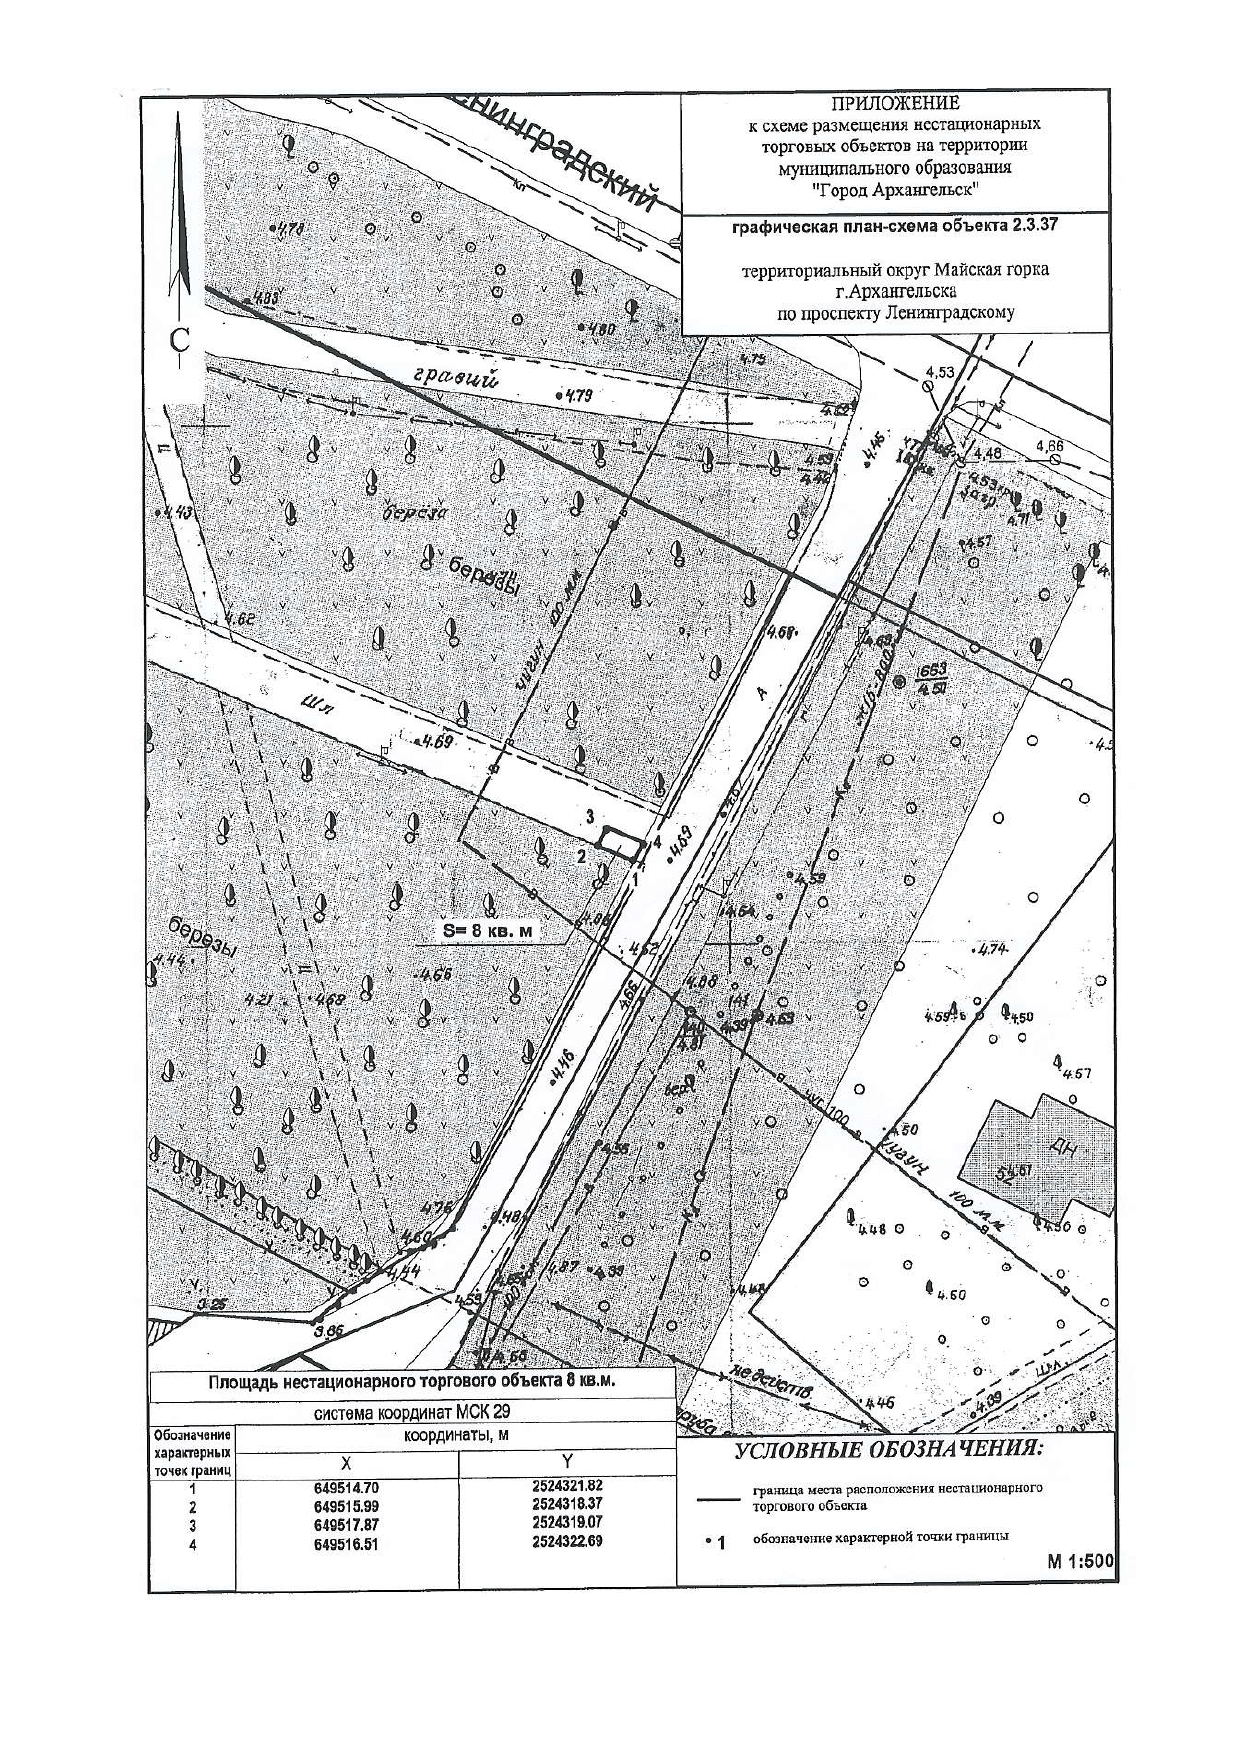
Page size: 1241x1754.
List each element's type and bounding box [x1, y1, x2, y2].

picture [112, 88, 1144, 1621]
